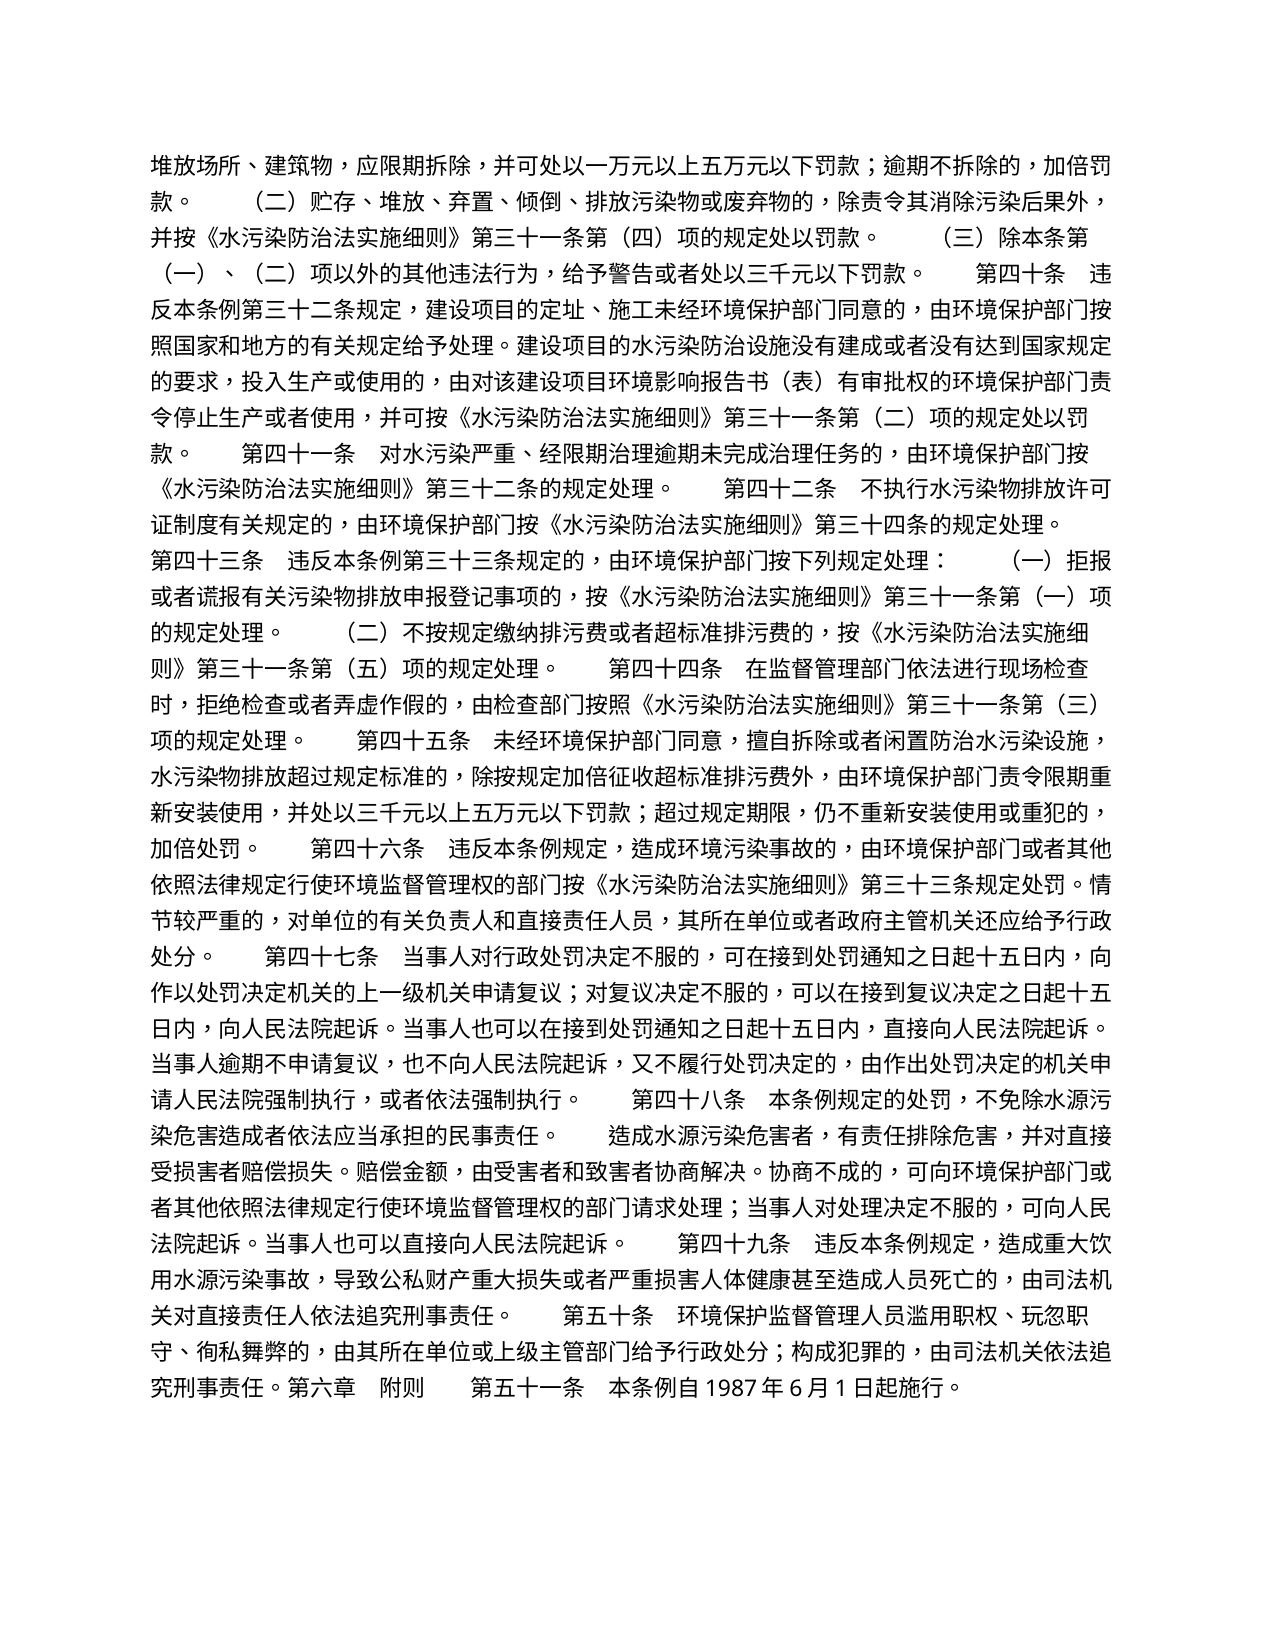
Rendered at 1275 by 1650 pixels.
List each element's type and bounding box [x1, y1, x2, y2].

text [150, 150, 1125, 1403]
